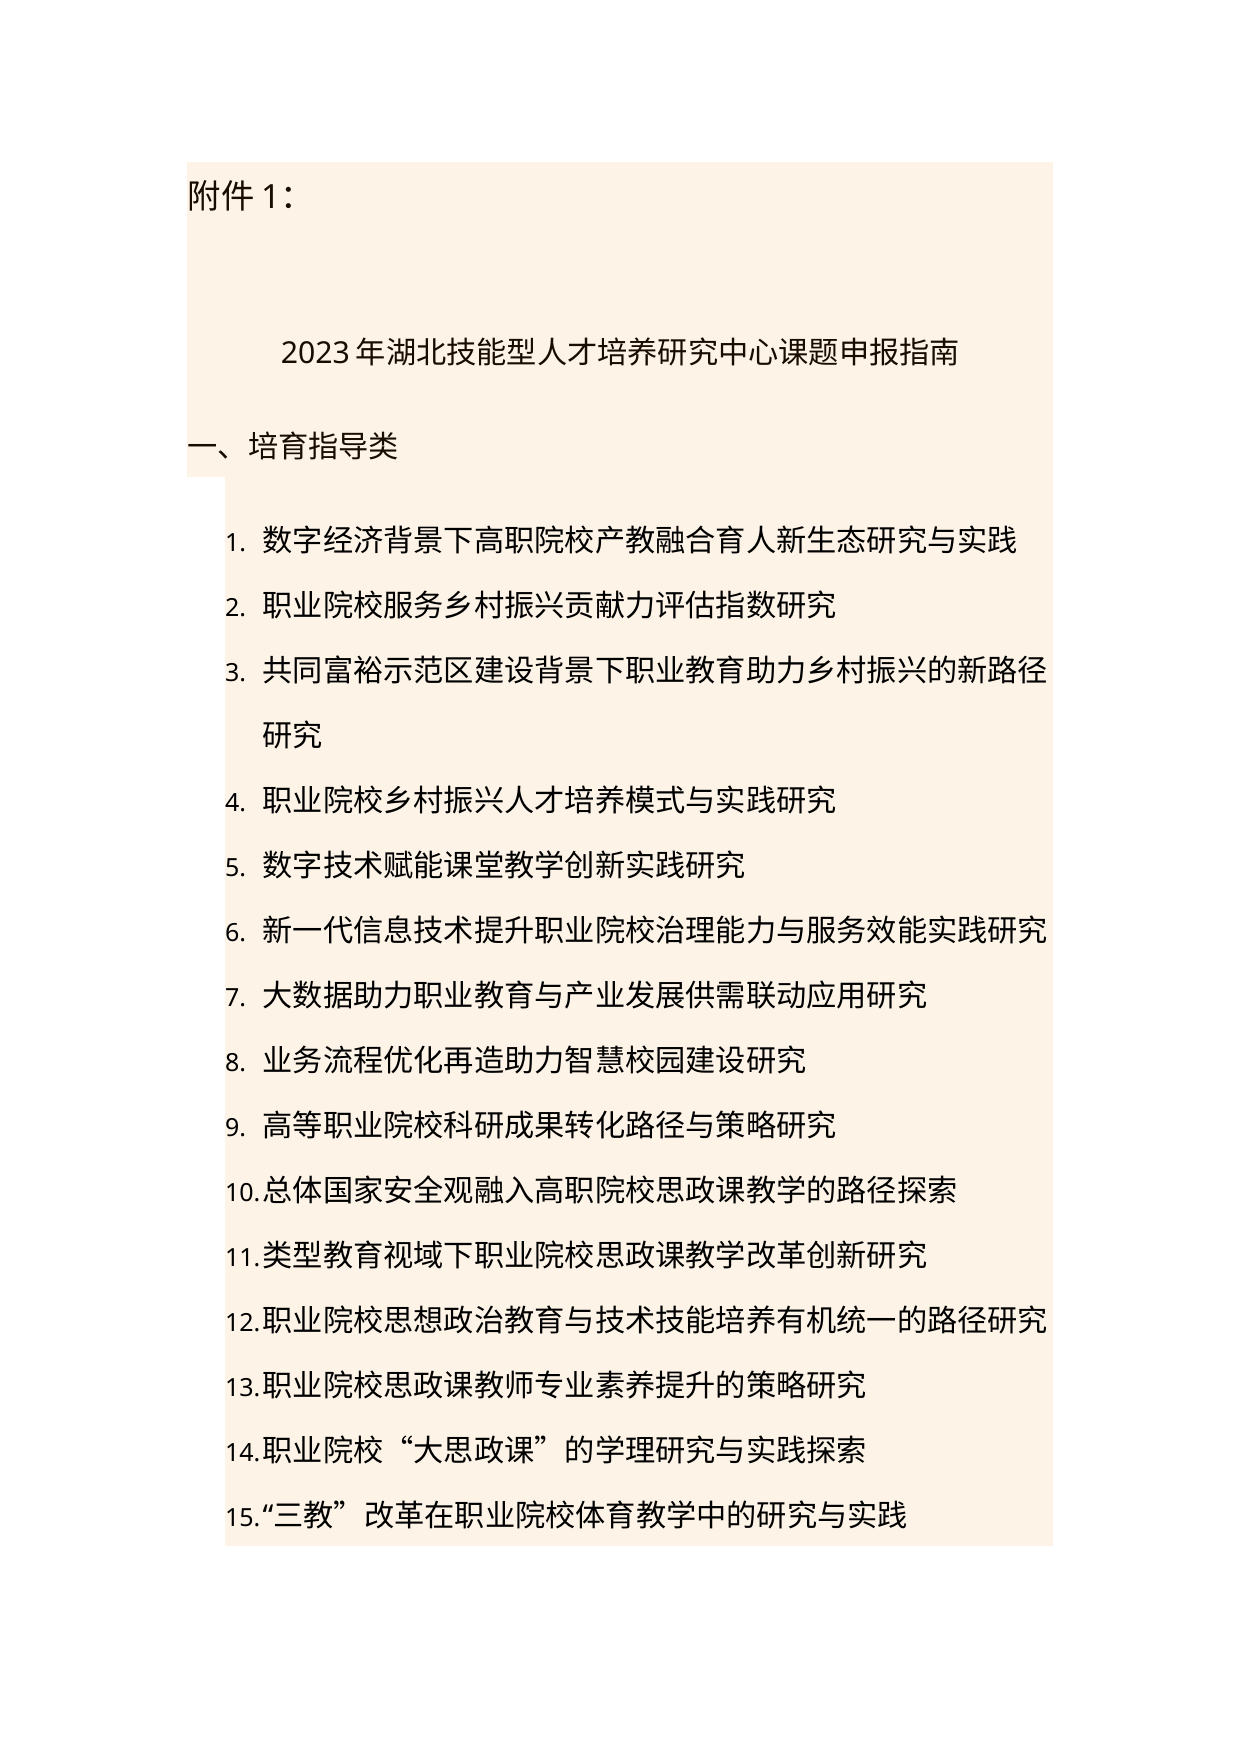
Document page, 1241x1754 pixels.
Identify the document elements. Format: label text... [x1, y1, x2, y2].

list 职业院校“大思政课”的学理研究与实践探索 [225, 1416, 1053, 1481]
text 附件1： [187, 162, 1053, 227]
list 大数据助力职业教育与产业发展供需联动应用研究 [225, 961, 1053, 1026]
list 类型教育视域下职业院校思政课教学改革创新研究 [225, 1221, 1053, 1286]
list 新一代信息技术提升职业院校治理能力与服务效能实践研究 [225, 896, 1053, 961]
list 总体国家安全观融入高职院校思政课教学的路径探索 [225, 1156, 1053, 1221]
list 职业院校服务乡村振兴贡献力评估指数研究 [225, 571, 1053, 636]
list 数字经济背景下高职院校产教融合育人新生态研究与实践 [225, 506, 1053, 571]
list 共同富裕示范区建设背景下职业教育助力乡村振兴的新路径研究 [225, 636, 1053, 766]
list 高等职业院校科研成果转化路径与策略研究 [225, 1091, 1053, 1156]
list 职业院校思政课教师专业素养提升的策略研究 [225, 1351, 1053, 1416]
list 职业院校思想政治教育与技术技能培养有机统一的路径研究 [225, 1286, 1053, 1351]
list 职业院校乡村振兴人才培养模式与实践研究 [225, 766, 1053, 831]
list “三教”改革在职业院校体育教学中的研究与实践 [225, 1481, 1053, 1546]
text 2023年湖北技能型人才培养研究中心课题申报指南 [187, 318, 1053, 383]
list 业务流程优化再造助力智慧校园建设研究 [225, 1026, 1053, 1091]
text 一、培育指导类 [187, 412, 1053, 477]
list 数字技术赋能课堂教学创新实践研究 [225, 831, 1053, 896]
